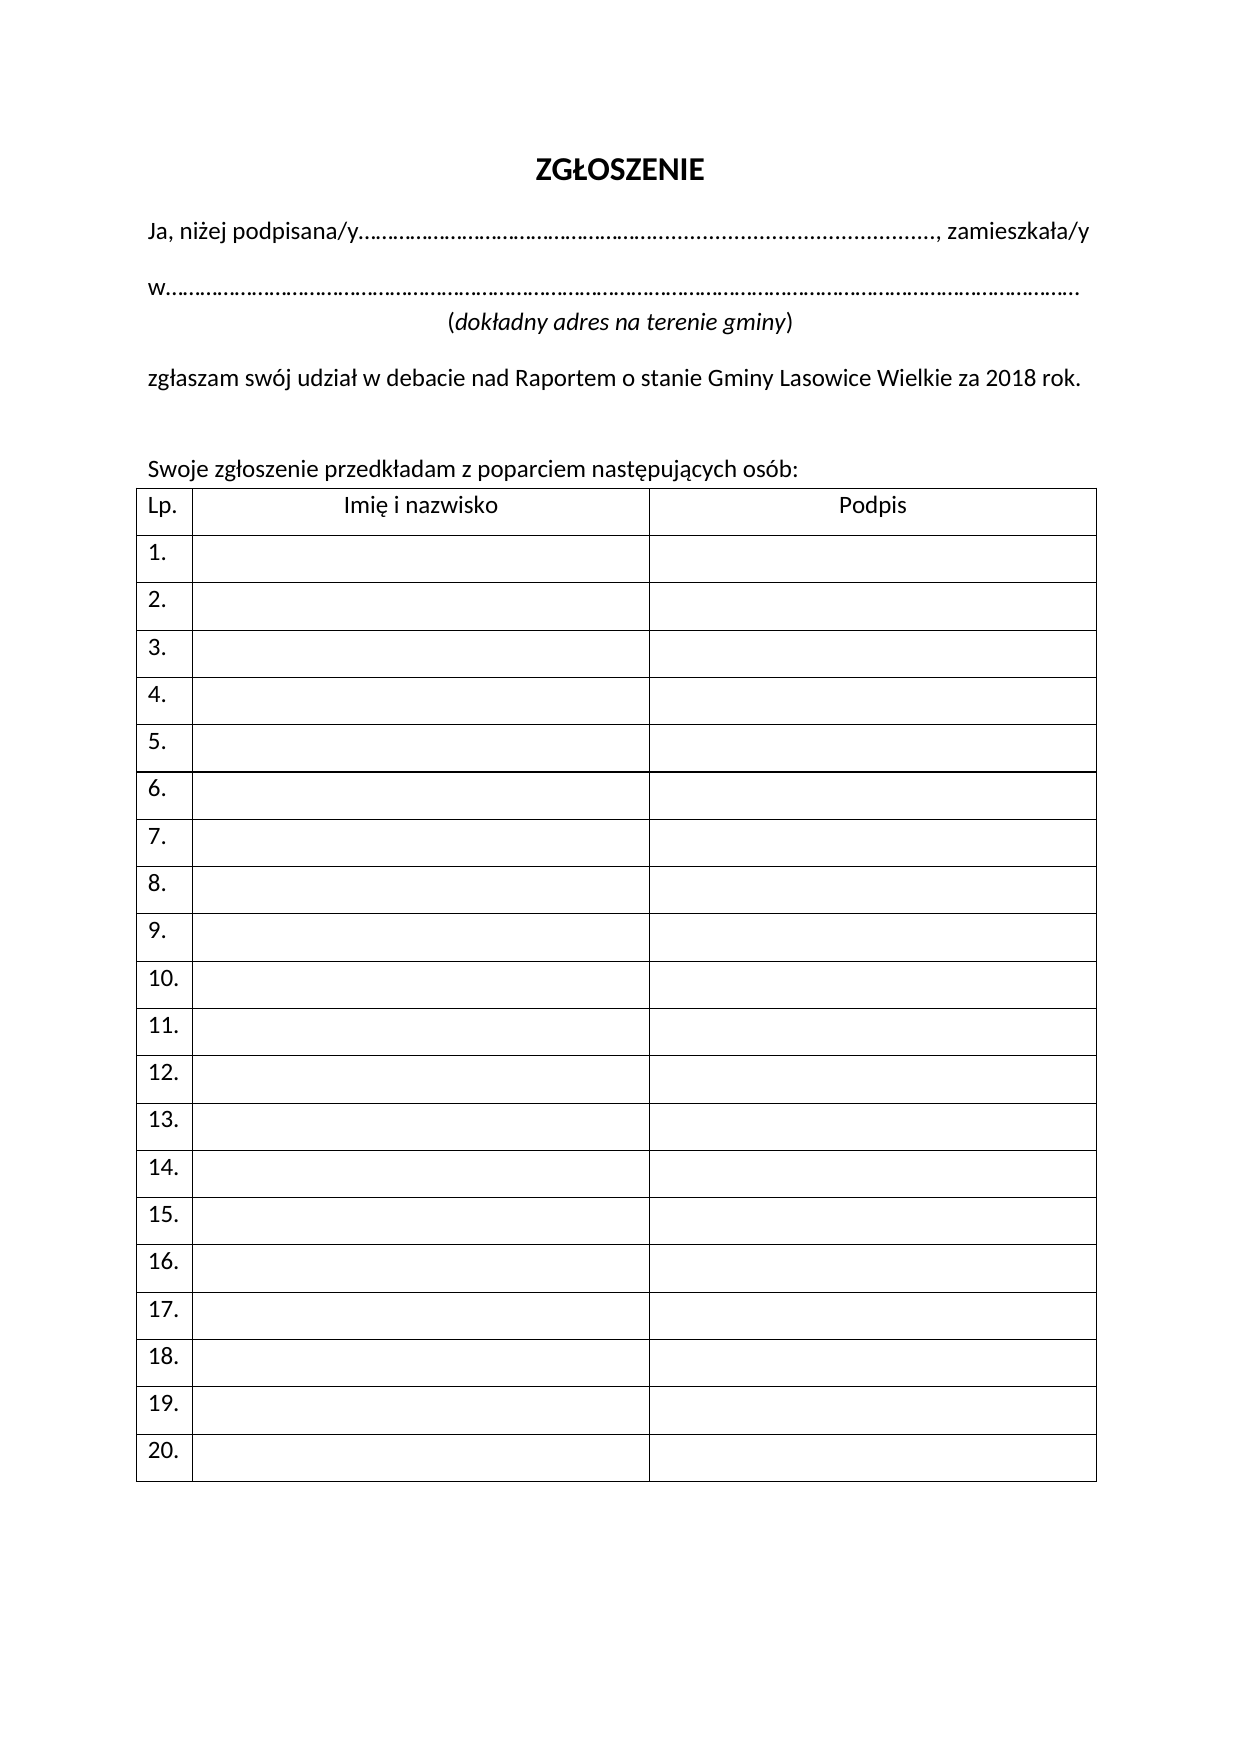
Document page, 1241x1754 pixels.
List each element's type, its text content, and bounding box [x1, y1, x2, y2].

table_cell [650, 536, 1096, 582]
table_cell 9. [137, 914, 192, 961]
table_cell 13. [137, 1104, 192, 1150]
table_cell [193, 1198, 649, 1244]
table_cell [193, 820, 649, 866]
table_cell [193, 1293, 649, 1339]
table_cell 11. [137, 1009, 192, 1055]
table_cell 1. [137, 536, 192, 582]
table_cell [193, 1151, 649, 1197]
table_cell [193, 1104, 649, 1150]
table_cell [193, 914, 649, 961]
table_cell [650, 914, 1096, 961]
table_cell 4. [137, 678, 192, 724]
table_cell [650, 1340, 1096, 1386]
table_cell 17. [137, 1293, 192, 1339]
text zgłaszam swój udział w debacie nad Raportem o stanie Gminy Lasowice Wielkie za 2018 rok. [148, 362, 1093, 392]
text Ja, niżej podpisana/y……………………………………………............................................., zamieszkała/y [148, 215, 1093, 246]
table_cell 3. [137, 631, 192, 677]
table_header Podpis [650, 489, 1096, 535]
table_header Lp. [137, 489, 192, 535]
table_cell [650, 631, 1096, 677]
table_cell [193, 773, 649, 819]
table_cell [650, 1104, 1096, 1150]
table_cell [650, 962, 1096, 1008]
table_cell [650, 1387, 1096, 1433]
table_cell [650, 867, 1096, 913]
table_cell 20. [137, 1435, 192, 1481]
table_cell 6. [137, 773, 192, 819]
table_cell 7. [137, 820, 192, 866]
text (dokładny adres na terenie gminy) [148, 306, 1093, 337]
table_cell [650, 1151, 1096, 1197]
table_cell [650, 1056, 1096, 1102]
table_cell [193, 1056, 649, 1102]
table_cell [650, 583, 1096, 629]
table_cell 19. [137, 1387, 192, 1433]
table_cell [193, 1435, 649, 1481]
table_cell [650, 725, 1096, 771]
table_cell [193, 1009, 649, 1055]
table_cell [650, 1435, 1096, 1481]
table_cell 15. [137, 1198, 192, 1244]
table_cell [650, 820, 1096, 866]
table_cell [650, 1293, 1096, 1339]
table_cell 16. [137, 1245, 192, 1292]
table_cell [193, 631, 649, 677]
table_cell [193, 678, 649, 724]
table_cell 14. [137, 1151, 192, 1197]
table_cell 8. [137, 867, 192, 913]
table_cell [650, 678, 1096, 724]
table_cell 5. [137, 725, 192, 771]
table_cell [193, 583, 649, 629]
table_cell [193, 725, 649, 771]
table_header Imię i nazwisko [193, 489, 649, 535]
table_cell 2. [137, 583, 192, 629]
table_cell [650, 773, 1096, 819]
table_cell [650, 1009, 1096, 1055]
table_cell 12. [137, 1056, 192, 1102]
table_cell [193, 1387, 649, 1433]
table_cell 10. [137, 962, 192, 1008]
table_cell [193, 536, 649, 582]
table_cell [193, 867, 649, 913]
table_cell [193, 1340, 649, 1386]
table_cell [650, 1245, 1096, 1292]
text w…………………………………………………………………………………………………………………………………………… [148, 271, 1093, 302]
text Swoje zgłoszenie przedkładam z poparciem następujących osób: [148, 453, 1093, 483]
table_cell 18. [137, 1340, 192, 1386]
table_cell [650, 1198, 1096, 1244]
table_cell [193, 1245, 649, 1292]
text ZGŁOSZENIE [148, 148, 1093, 188]
table_cell [193, 962, 649, 1008]
